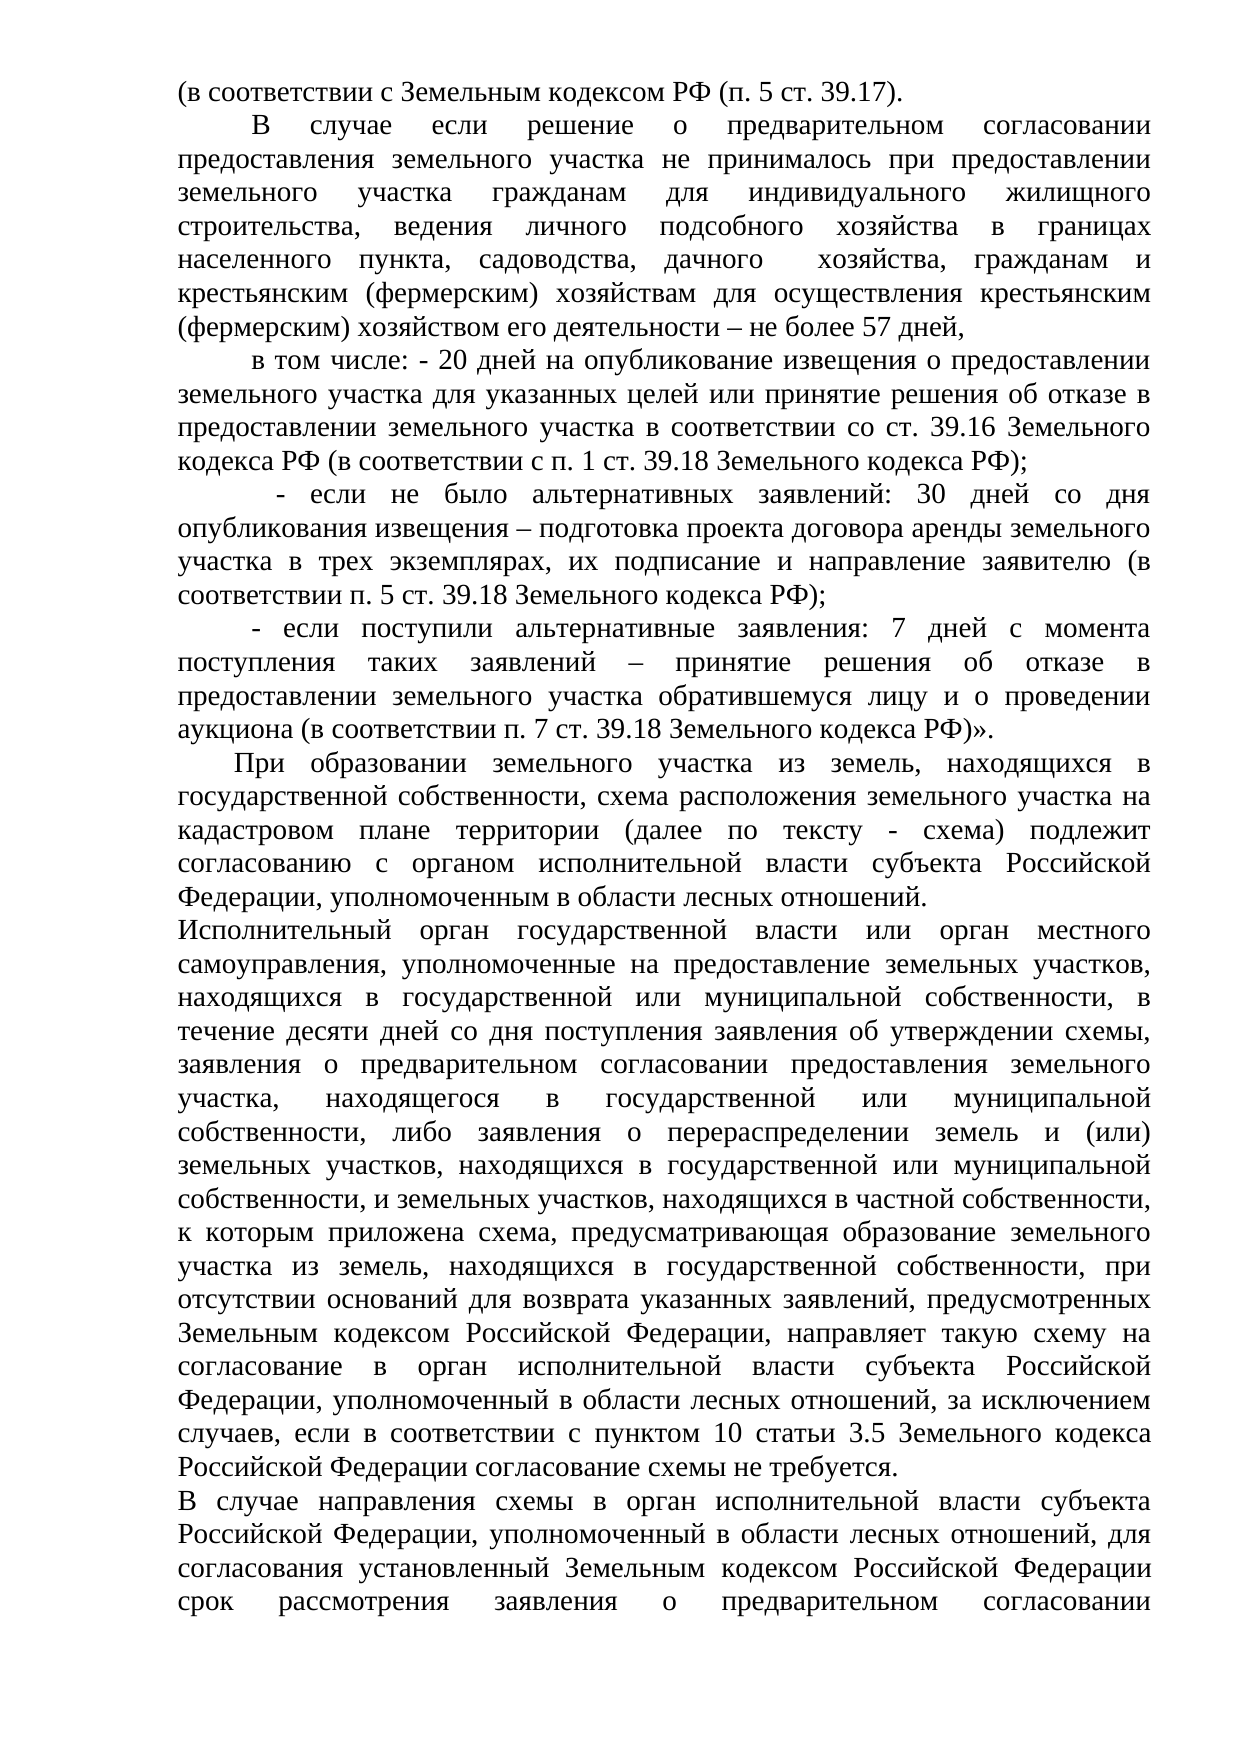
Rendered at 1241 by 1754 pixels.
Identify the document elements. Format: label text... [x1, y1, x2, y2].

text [177, 1483, 1152, 1617]
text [177, 74, 1152, 107]
text в том числе: - 20 дней на опубликование извещения о предоставлении земельного участка для указанных целей или принятие решения об отказе в предоставлении земельного участка в соответствии со ст. 39.16 Земельного кодекса РФ (в соответствии с п. 1 ст. 39.18 Земельного кодекса РФ); [177, 342, 1152, 476]
text Исполнительный орган государственной власти или орган местного самоуправления, уполномоченные на предоставление земельных участков, находящихся в государственной или муниципальной собственности, в течение десяти дней со дня поступления заявления об утверждении схемы, заявления о предварительном согласовании предоставления земельного участка, находящегося в государственной или муниципальной собственности, либо заявления о перераспределении земель и (или) земельных участков, находящихся в государственной или муниципальной собственности, и земельных участков, находящихся в частной собственности, к которым приложена схема, предусматривающая образование земельного участка из земель, находящихся в государственной собственности, при отсутствии оснований для возврата указанных заявлений, предусмотренных Земельным кодексом Российской Федерации, направляет такую схему на согласование в орган исполнительной власти субъекта Российской Федерации, уполномоченный в области лесных отношений, за исключением случаев, если в соответствии с пунктом 10 статьи 3.5 Земельного кодекса Российской Федерации согласование схемы не требуется. [177, 912, 1152, 1483]
text При образовании земельного участка из земель, находящихся в государственной собственности, схема расположения земельного участка на кадастровом плане территории (далее по тексту - схема) подлежит согласованию с органом исполнительной власти субъекта Российской Федерации, уполномоченным в области лесных отношений. [177, 745, 1152, 912]
text - если поступили альтернативные заявления: 7 дней с момента поступления таких заявлений – принятие решения об отказе в предоставлении земельного участка обратившемуся лицу и о проведении аукциона (в соответствии п. 7 ст. 39.18 Земельного кодекса РФ)». [177, 611, 1152, 745]
text В случае если решение о предварительном согласовании предоставления земельного участка не принималось при предоставлении земельного участка гражданам для индивидуального жилищного строительства, ведения личного подсобного хозяйства в границах населенного пункта, садоводства, дачного хозяйства, гражданам и крестьянским (фермерским) хозяйствам для осуществления крестьянским (фермерским) хозяйством его деятельности – не более 57 дней, [177, 107, 1152, 342]
text - если не было альтернативных заявлений: 30 дней со дня опубликования извещения – подготовка проекта договора аренды земельного участка в трех экземплярах, их подписание и направление заявителю (в соответствии п. 5 ст. 39.18 Земельного кодекса РФ); [177, 476, 1152, 611]
